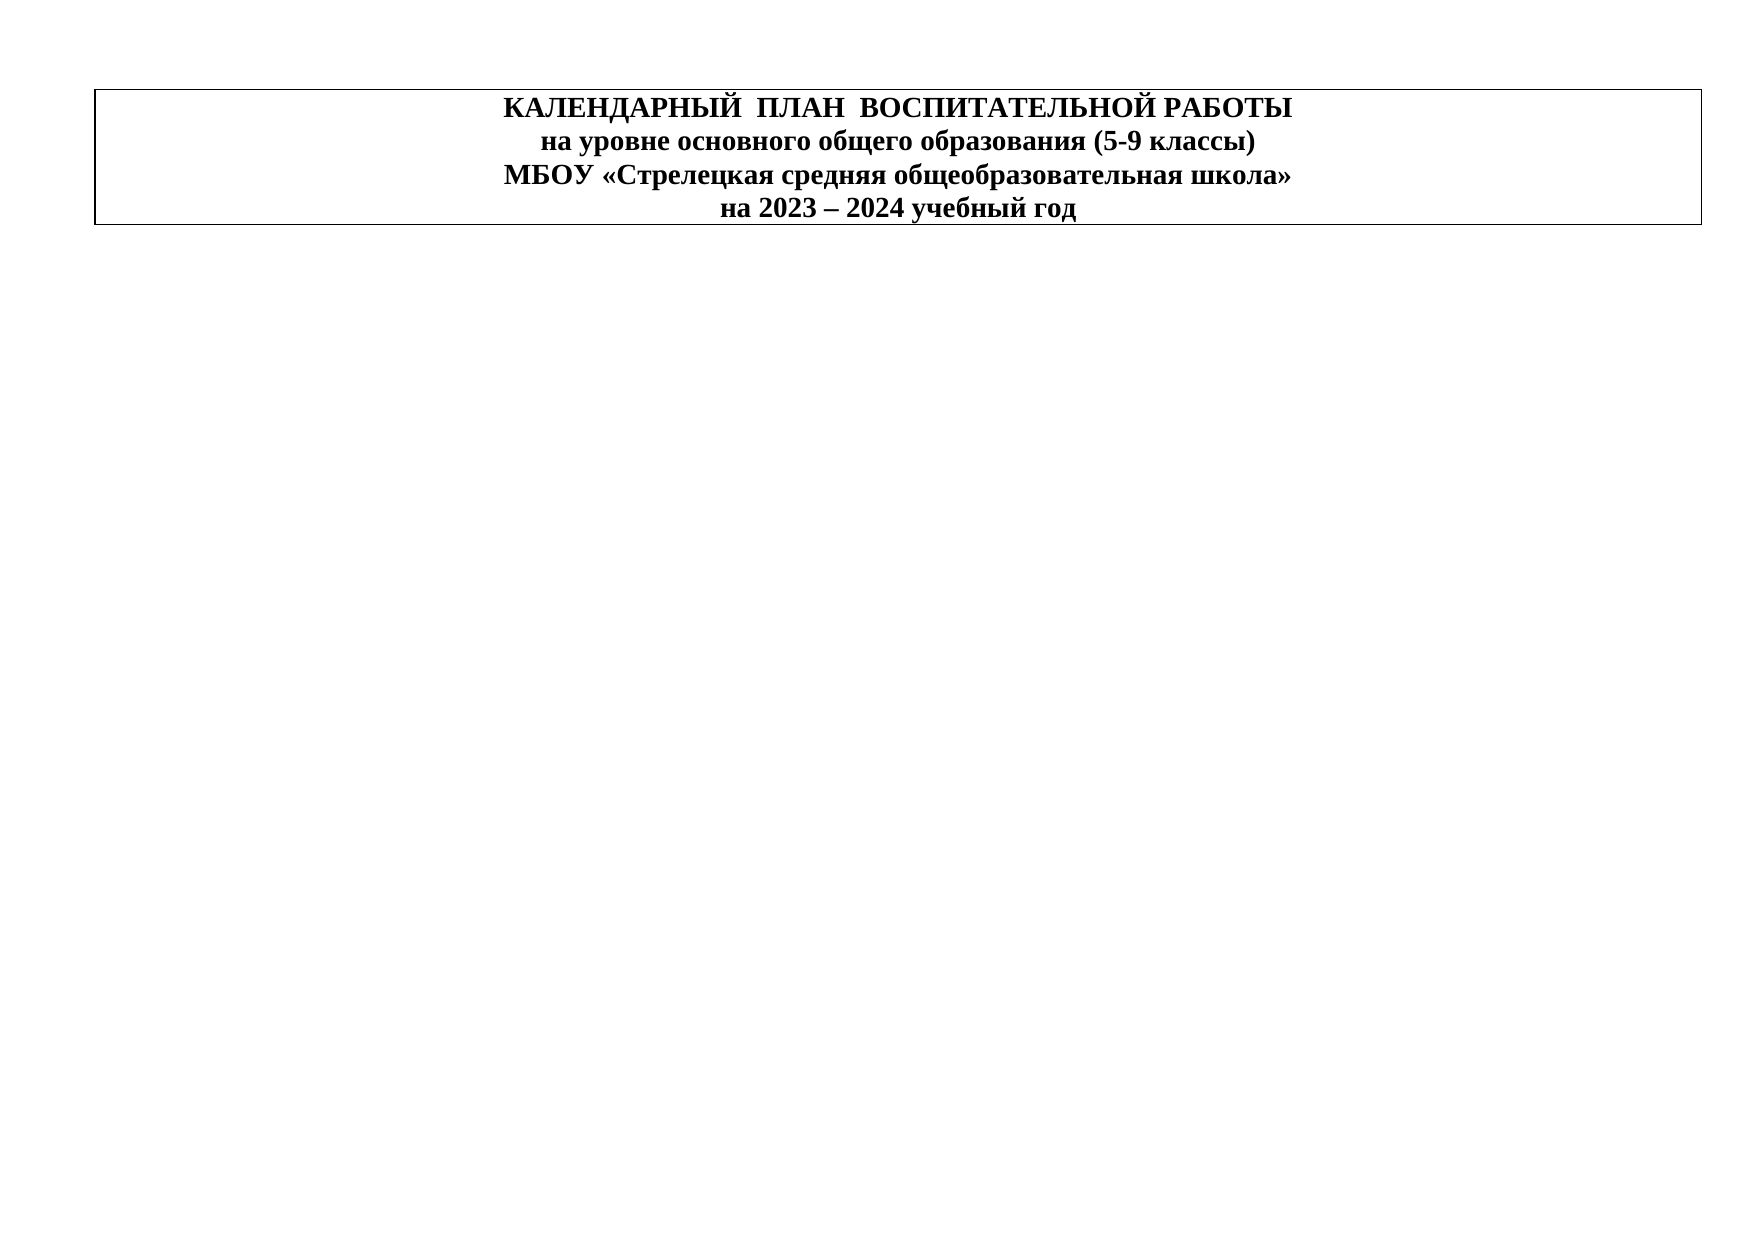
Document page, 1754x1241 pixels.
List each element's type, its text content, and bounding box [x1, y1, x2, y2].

table_header КАЛЕНДАРНЫЙ ПЛАН ВОСПИТАТЕЛЬНОЙ РАБОТЫ на уровне основного общего образования (5-9 классы) МБОУ «Стрелецкая средняя общеобразовательная школа» на 2023 – 2024 учебный год [96, 90, 1701, 224]
